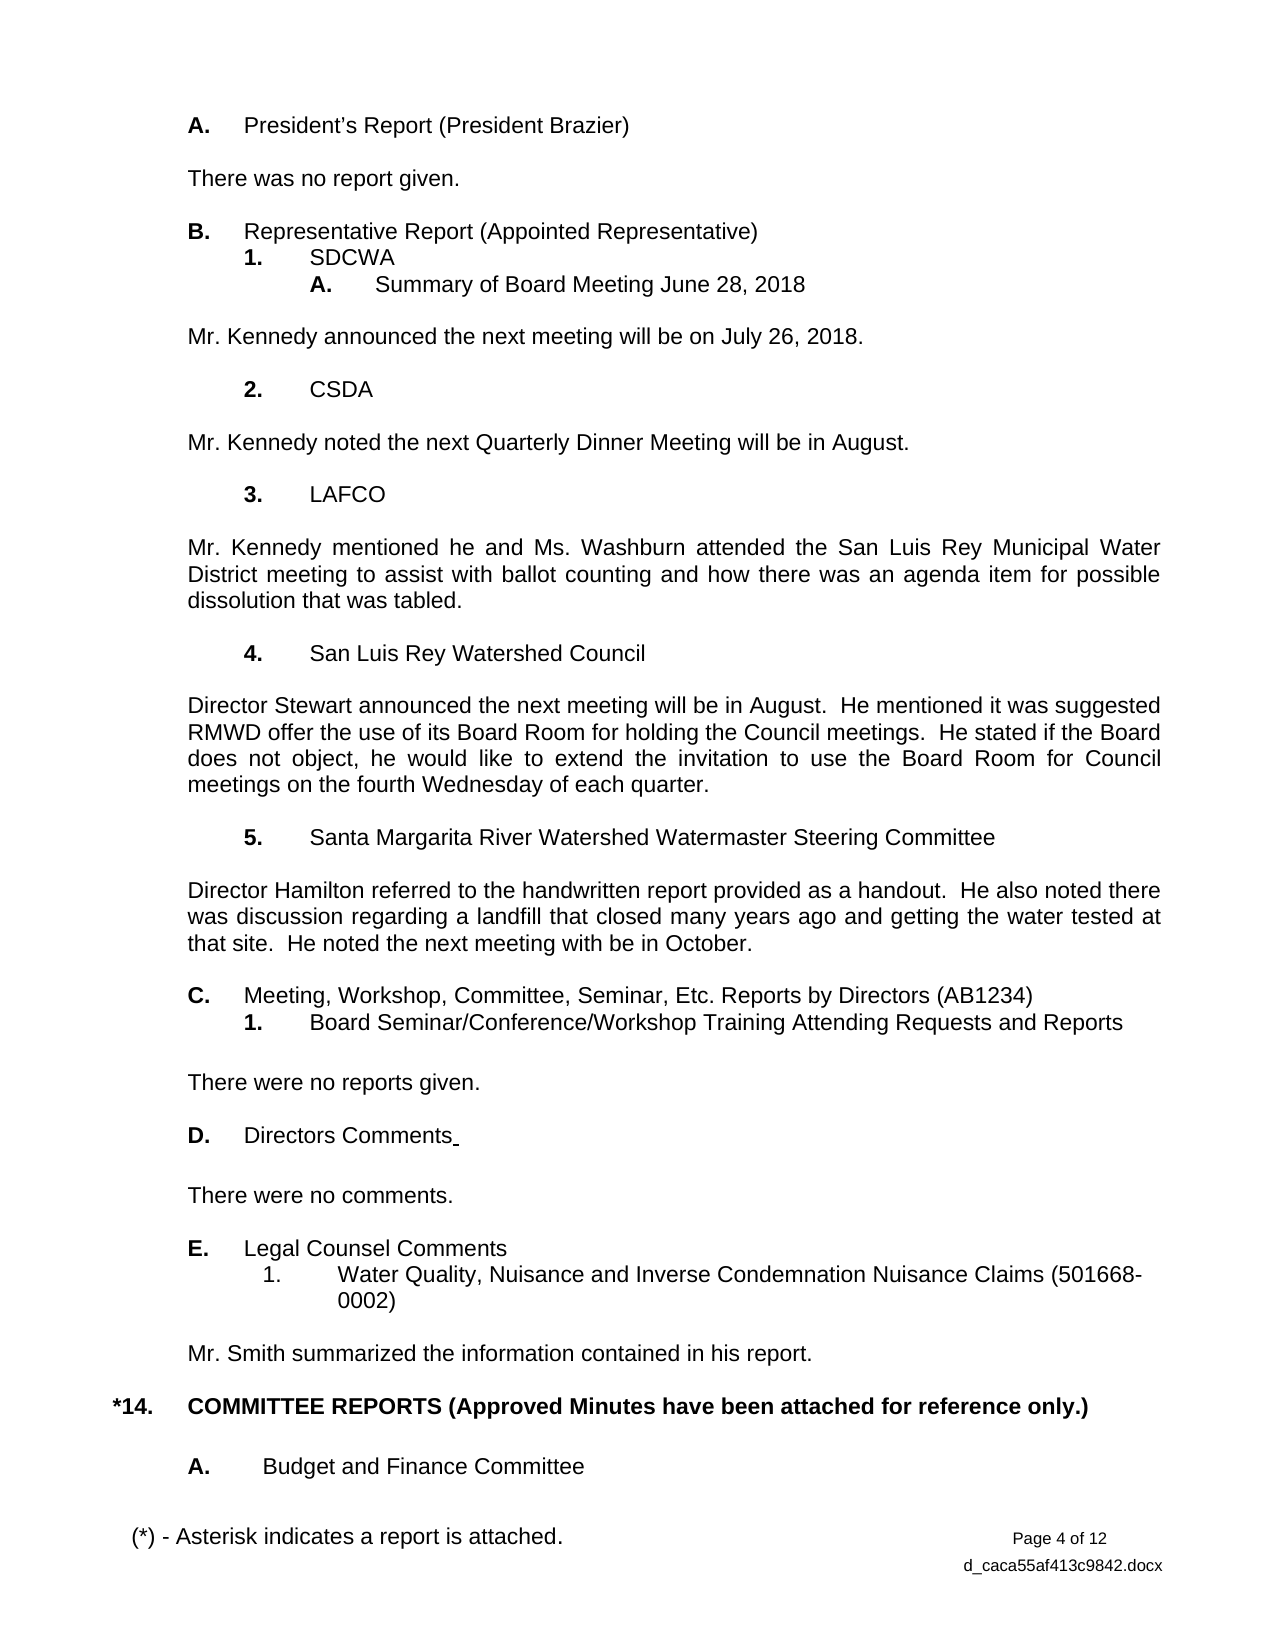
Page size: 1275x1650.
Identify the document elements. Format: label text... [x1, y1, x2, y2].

text Mr. Smith summarized the information contained in his report. [187, 1340, 1172, 1367]
text 1. Board Seminar/Conference/Workshop Training Attending Requests and Reports [169, 1008, 1162, 1035]
text *14. COMMITTEE REPORTS (Approved Minutes have been attached for reference only.) [112, 1393, 1162, 1419]
text 1. Water Quality, Nuisance and Inverse Condemnation Nuisance Claims (501668-0002) [262, 1261, 1162, 1314]
text E. Legal Counsel Comments [112, 1235, 1162, 1261]
text B. Representative Report (Appointed Representative) [169, 218, 1162, 244]
text C. Meeting, Workshop, Committee, Seminar, Etc. Reports by Directors (AB1234) [169, 982, 1162, 1008]
text 2. CSDA [169, 376, 1162, 402]
text Mr. Kennedy noted the next Quarterly Dinner Meeting will be in August. [169, 429, 1162, 455]
text Mr. Kennedy announced the next meeting will be on July 26, 2018. [169, 323, 1162, 350]
text A. Summary of Board Meeting June 28, 2018 [169, 271, 1162, 297]
text 5. Santa Margarita River Watershed Watermaster Steering Committee [169, 824, 1162, 850]
list Budget and Finance Committee [187, 1453, 1162, 1480]
text D. Directors Comments [112, 1122, 1162, 1148]
text Director Hamilton referred to the handwritten report provided as a handout. He also noted there was discussion regarding a landfill that closed many years ago and getting the water tested at that site. He noted the next meeting with be in October. [169, 877, 1162, 956]
text Mr. Kennedy mentioned he and Ms. Washburn attended the San Luis Rey Municipal Water District meeting to assist with ballot counting and how there was an agenda item for possible dissolution that was tabled. [169, 534, 1162, 613]
text There was no report given. [169, 165, 1162, 192]
text There were no comments. [112, 1182, 1162, 1208]
text 3. LAFCO [169, 481, 1162, 508]
text A. President’s Report (President Brazier) [187, 112, 1162, 139]
text Director Stewart announced the next meeting will be in August. He mentioned it was suggested RMWD offer the use of its Board Room for holding the Council meetings. He stated if the Board does not object, he would like to extend the invitation to use the Board Room for Council meetings on the fourth Wednesday of each quarter. [169, 692, 1162, 798]
text 1. SDCWA [169, 244, 1162, 271]
text 4. San Luis Rey Watershed Council [169, 639, 1162, 666]
text There were no reports given. [112, 1069, 1162, 1095]
